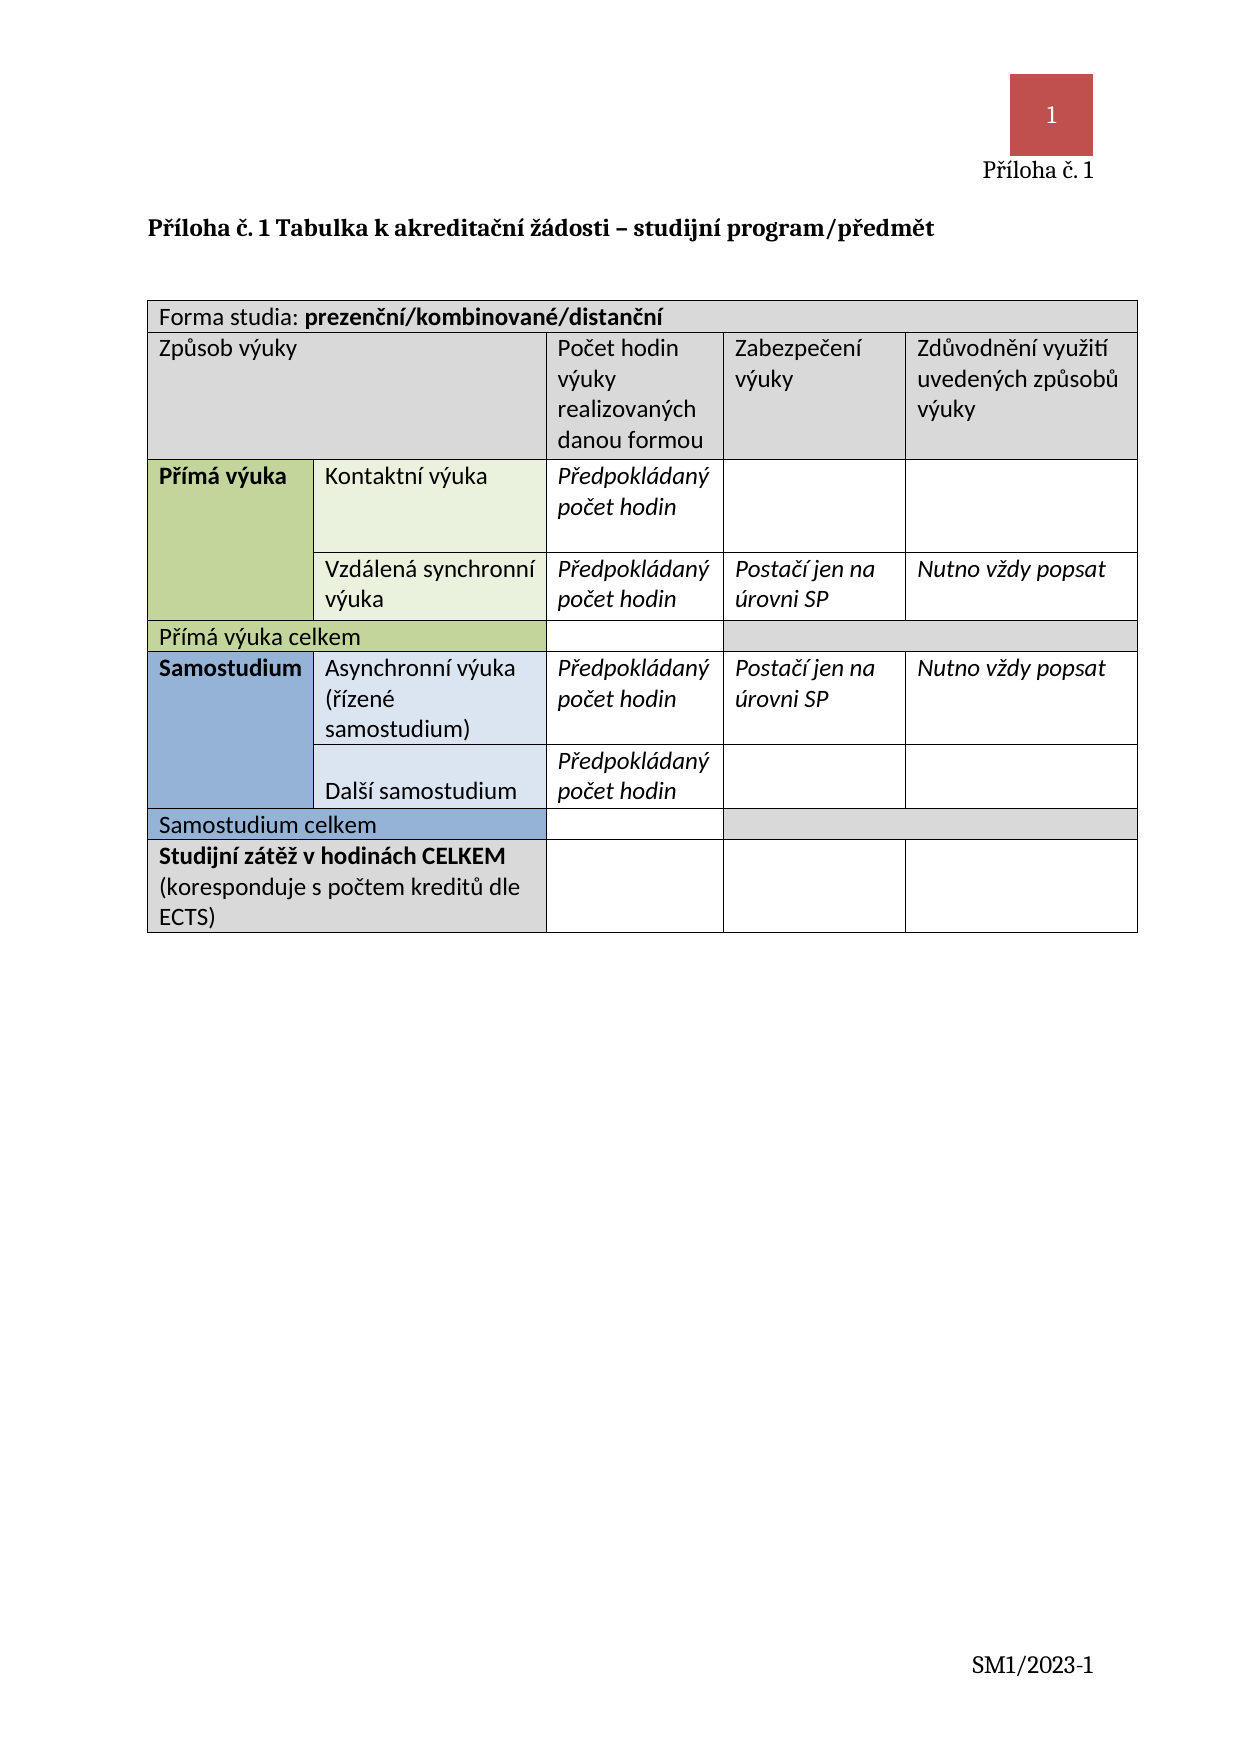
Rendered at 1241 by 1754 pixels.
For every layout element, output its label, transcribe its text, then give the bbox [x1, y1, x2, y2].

table_cell [547, 621, 723, 651]
table_cell Nutno vždy popsat [906, 652, 1137, 744]
table_cell [724, 809, 1137, 839]
table_cell Zabezpečení výuky [724, 333, 905, 459]
table_cell Postačí jen na úrovni SP [724, 652, 905, 744]
table_cell Přímá výuka [148, 460, 313, 620]
table_cell [906, 840, 1137, 932]
table_cell [547, 840, 723, 932]
table_cell Předpokládaný počet hodin [547, 745, 723, 808]
table_cell Předpokládaný počet hodin [547, 460, 723, 552]
table_cell Přímá výuka celkem [148, 621, 546, 651]
table_cell [724, 621, 1137, 651]
table_cell [724, 840, 905, 932]
table_cell Samostudium celkem [148, 809, 546, 839]
table_cell Postačí jen na úrovni SP [724, 553, 905, 620]
table_cell Studijní zátěž v hodinách CELKEM (koresponduje s počtem kreditů dle ECTS) [148, 840, 546, 932]
table_cell Nutno vždy popsat [906, 553, 1137, 620]
table_cell Kontaktní výuka [314, 460, 546, 552]
table_cell [547, 809, 723, 839]
table_cell [724, 460, 905, 552]
table_cell Předpokládaný počet hodin [547, 553, 723, 620]
table_cell Zdůvodnění využití uvedených způsobů výuky [906, 333, 1137, 459]
table_cell Počet hodin výuky realizovaných danou formou [547, 333, 723, 459]
table_cell Způsob výuky [148, 333, 546, 459]
text Příloha č. 1 Tabulka k akreditační žádosti – studijní program/předmět [148, 214, 1093, 242]
table_cell [906, 745, 1137, 808]
table_cell Samostudium [148, 652, 313, 808]
table_cell Vzdálená synchronní výuka [314, 553, 546, 620]
table_cell [724, 745, 905, 808]
table_cell Předpokládaný počet hodin [547, 652, 723, 744]
table_cell Asynchronní výuka (řízené samostudium) [314, 652, 546, 744]
table_cell Další samostudium [314, 745, 546, 808]
table_header Forma studia: prezenční/kombinované/distanční [148, 301, 1137, 332]
table_cell [906, 460, 1137, 552]
